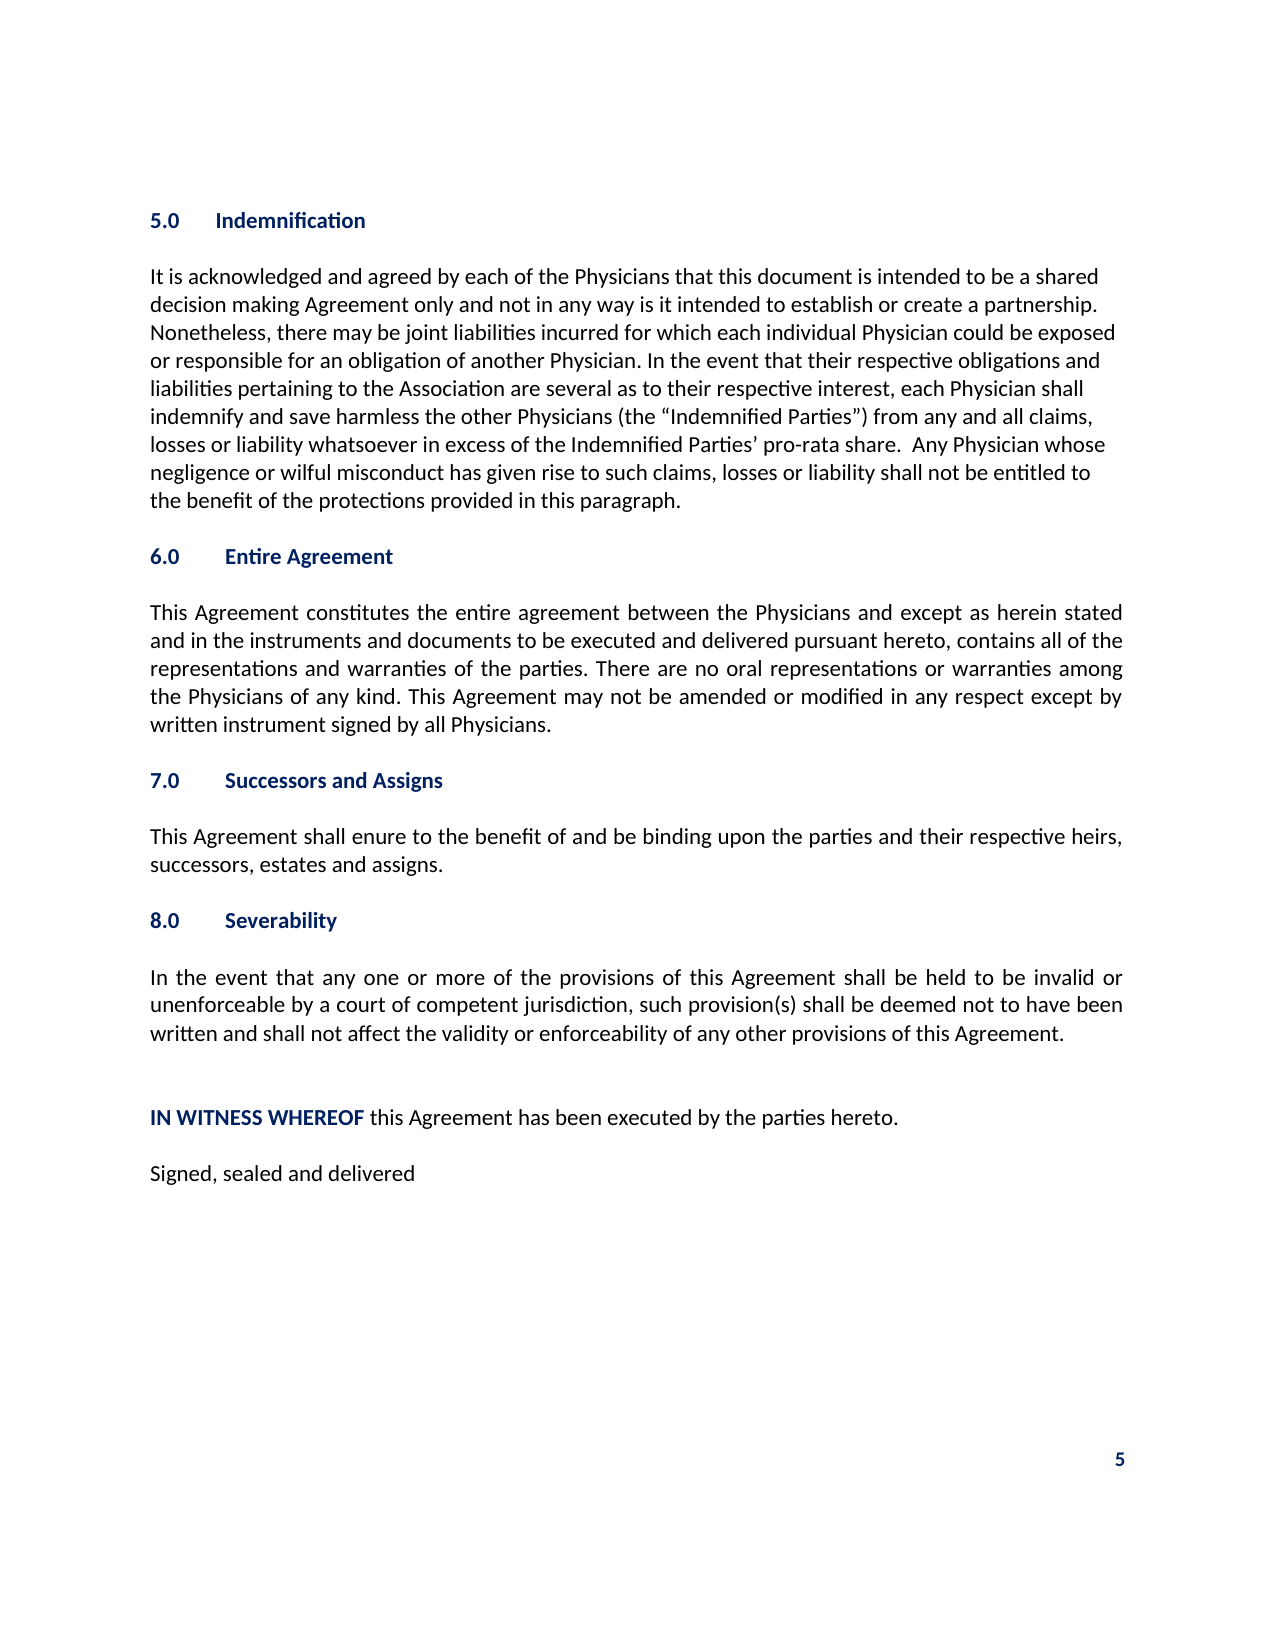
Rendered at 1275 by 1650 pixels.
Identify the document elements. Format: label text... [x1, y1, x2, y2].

text decision making Agreement only and not in any way is it intended to establish or create a partnership. [150, 290, 1125, 318]
text Nonetheless, there may be joint liabilities incurred for which each individual Physician could be exposed [150, 318, 1125, 346]
text In the event that any one or more of the provisions of this Agreement shall be held to be invalid or unenforceable by a court of competent jurisdiction, such provision(s) shall be deemed not to have been written and shall not affect the validity or enforceability of any other provisions of this Agreement. [150, 963, 1125, 1047]
text liabilities pertaining to the Association are several as to their respective interest, each Physician shall indemnify and save harmless the other Physicians (the “Indemnified Parties”) from any and all claims, losses or liability whatsoever in excess of the Indemnified Parties’ pro-rata share. Any Physician whose negligence or wilful misconduct has given rise to such claims, losses or liability shall not be entitled to the benefit of the protections provided in this paragraph. [150, 374, 1125, 514]
subtitle 5.0 Indemnification [150, 206, 1125, 234]
text Signed, sealed and delivered [150, 1159, 1125, 1187]
text This Agreement constitutes the entire agreement between the Physicians and except as herein stated and in the instruments and documents to be executed and delivered pursuant hereto, contains all of the representations and warranties of the parties. There are no oral representations or warranties among the Physicians of any kind. This Agreement may not be amended or modified in any respect except by written instrument signed by all Physicians. [150, 598, 1125, 738]
text or responsible for an obligation of another Physician. In the event that their respective obligations and [150, 346, 1125, 374]
subtitle 7.0 Successors and Assigns [150, 766, 1125, 794]
text This Agreement shall enure to the benefit of and be binding upon the parties and their respective heirs, successors, estates and assigns. [150, 822, 1125, 878]
text IN WITNESS WHEREOF this Agreement has been executed by the parties hereto. [150, 1103, 1125, 1131]
text It is acknowledged and agreed by each of the Physicians that this document is intended to be a shared [150, 262, 1125, 290]
subtitle 8.0 Severability [150, 907, 1125, 934]
subtitle 6.0 Entire Agreement [150, 542, 1125, 570]
